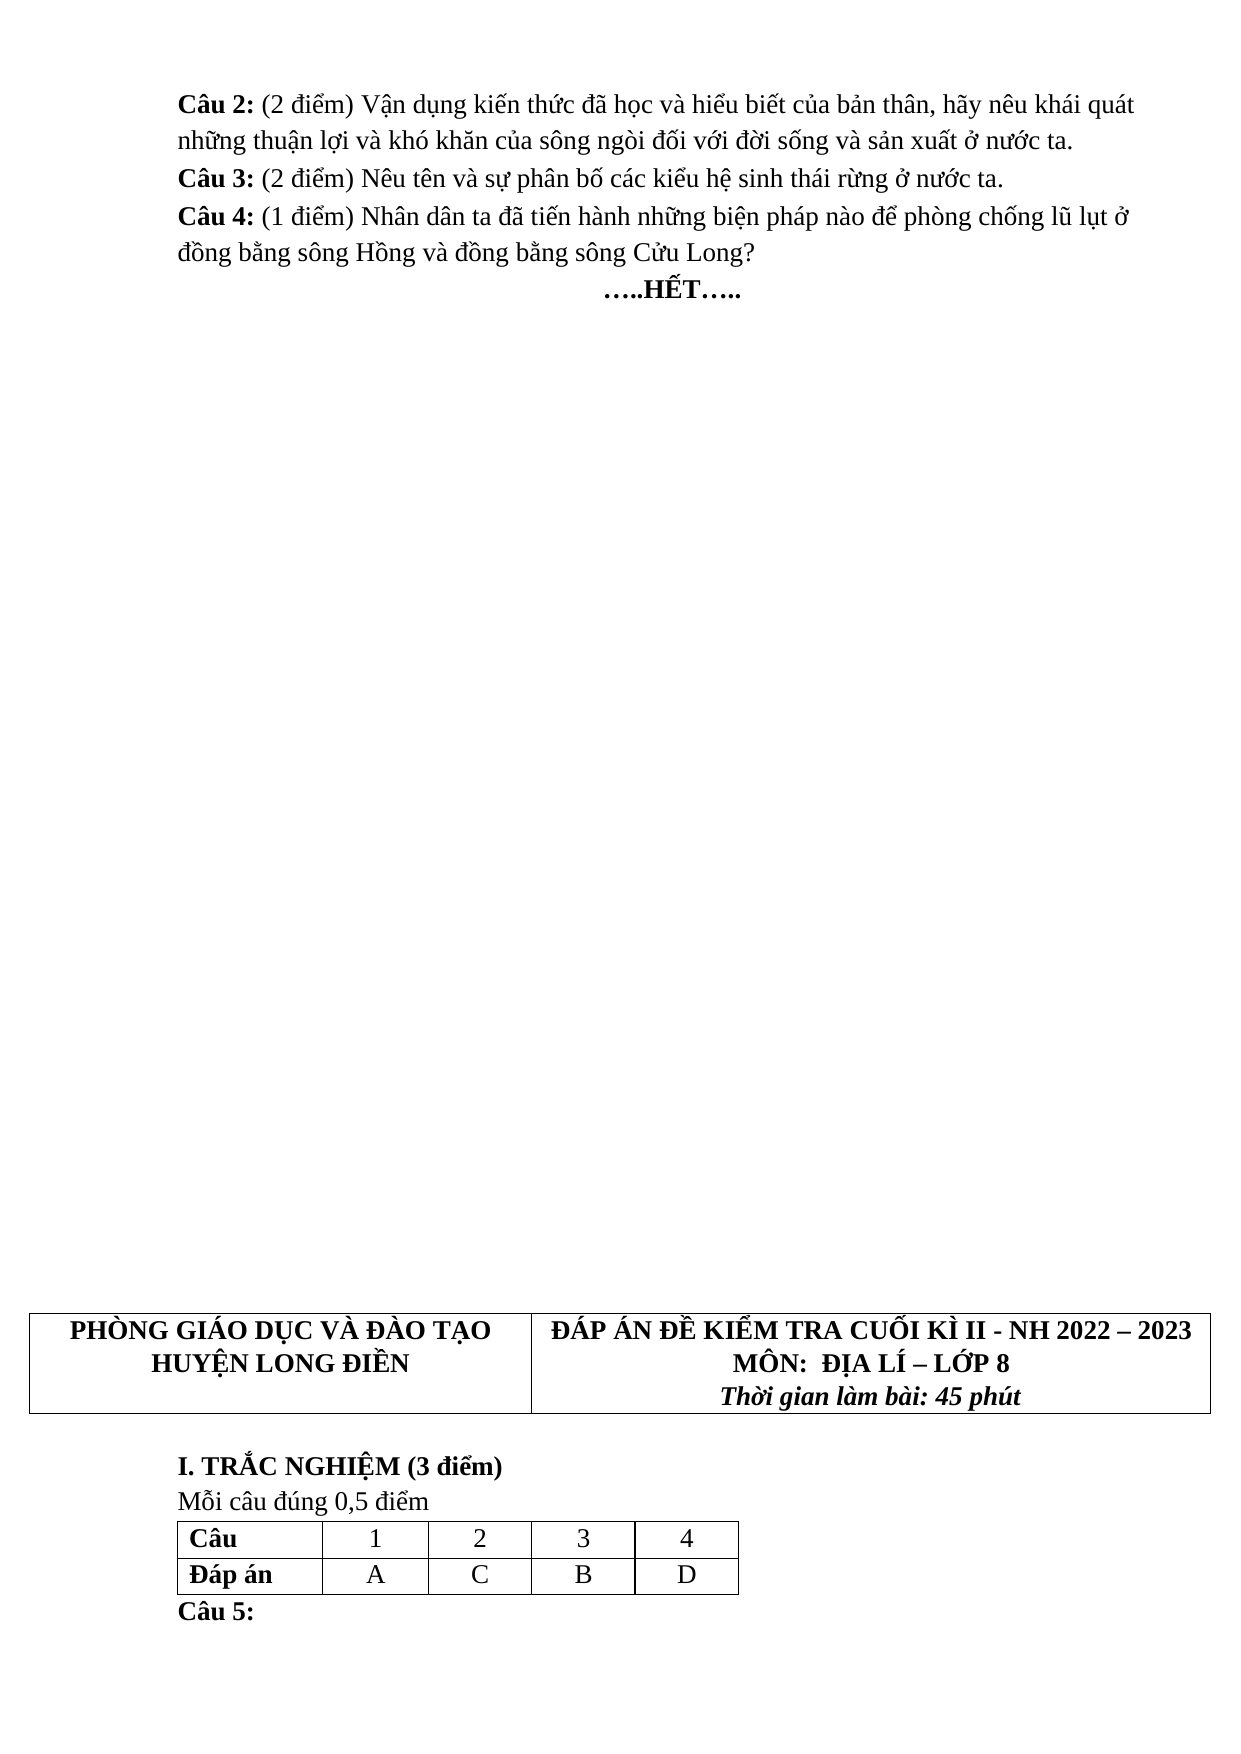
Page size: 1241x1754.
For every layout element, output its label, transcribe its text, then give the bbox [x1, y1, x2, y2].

text …..HẾT….. [177, 273, 1166, 305]
table_cell B [532, 1559, 634, 1594]
text I. TRẮC NGHIỆM (3 điểm) [177, 1450, 1166, 1481]
table_header PHÒNG GIÁO DỤC VÀ ĐÀO TẠO HUYỆN LONG ĐIỀN [30, 1314, 531, 1413]
table_header Câu [178, 1522, 322, 1558]
text Câu 3: (2 điểm) Nêu tên và sự phân bố các kiểu hệ sinh thái rừng ở nước ta. [177, 162, 1166, 193]
table_header 2 [429, 1522, 531, 1558]
table_header 1 [323, 1522, 428, 1558]
text Câu 4: (1 điểm) Nhân dân ta đã tiến hành những biện pháp nào để phòng chống lũ lụt ở đồng bằng sông Hồng và đồng bằng sông Cửu Long? [177, 200, 1166, 267]
table_header 3 [532, 1522, 634, 1558]
text Câu 5: [177, 1595, 1166, 1626]
table_cell C [429, 1559, 531, 1594]
table_header 4 [636, 1522, 738, 1558]
text Mỗi câu đúng 0,5 điểm [177, 1485, 1166, 1517]
table_header ĐÁP ÁN ĐỀ KIỂM TRA CUỐI KÌ II - NH 2022 – 2023 MÔN: ĐỊA LÍ – LỚP 8 Thời gian làm bài: 45 phút [532, 1314, 1210, 1413]
text Câu 2: (2 điểm) Vận dụng kiến thức đã học và hiểu biết của bản thân, hãy nêu khái quát những thuận lợi và khó khăn của sông ngòi đối với đời sống và sản xuất ở nước ta. [177, 89, 1166, 156]
table_cell A [323, 1559, 428, 1594]
table_cell Đáp án [178, 1559, 322, 1594]
table_cell D [636, 1559, 738, 1594]
